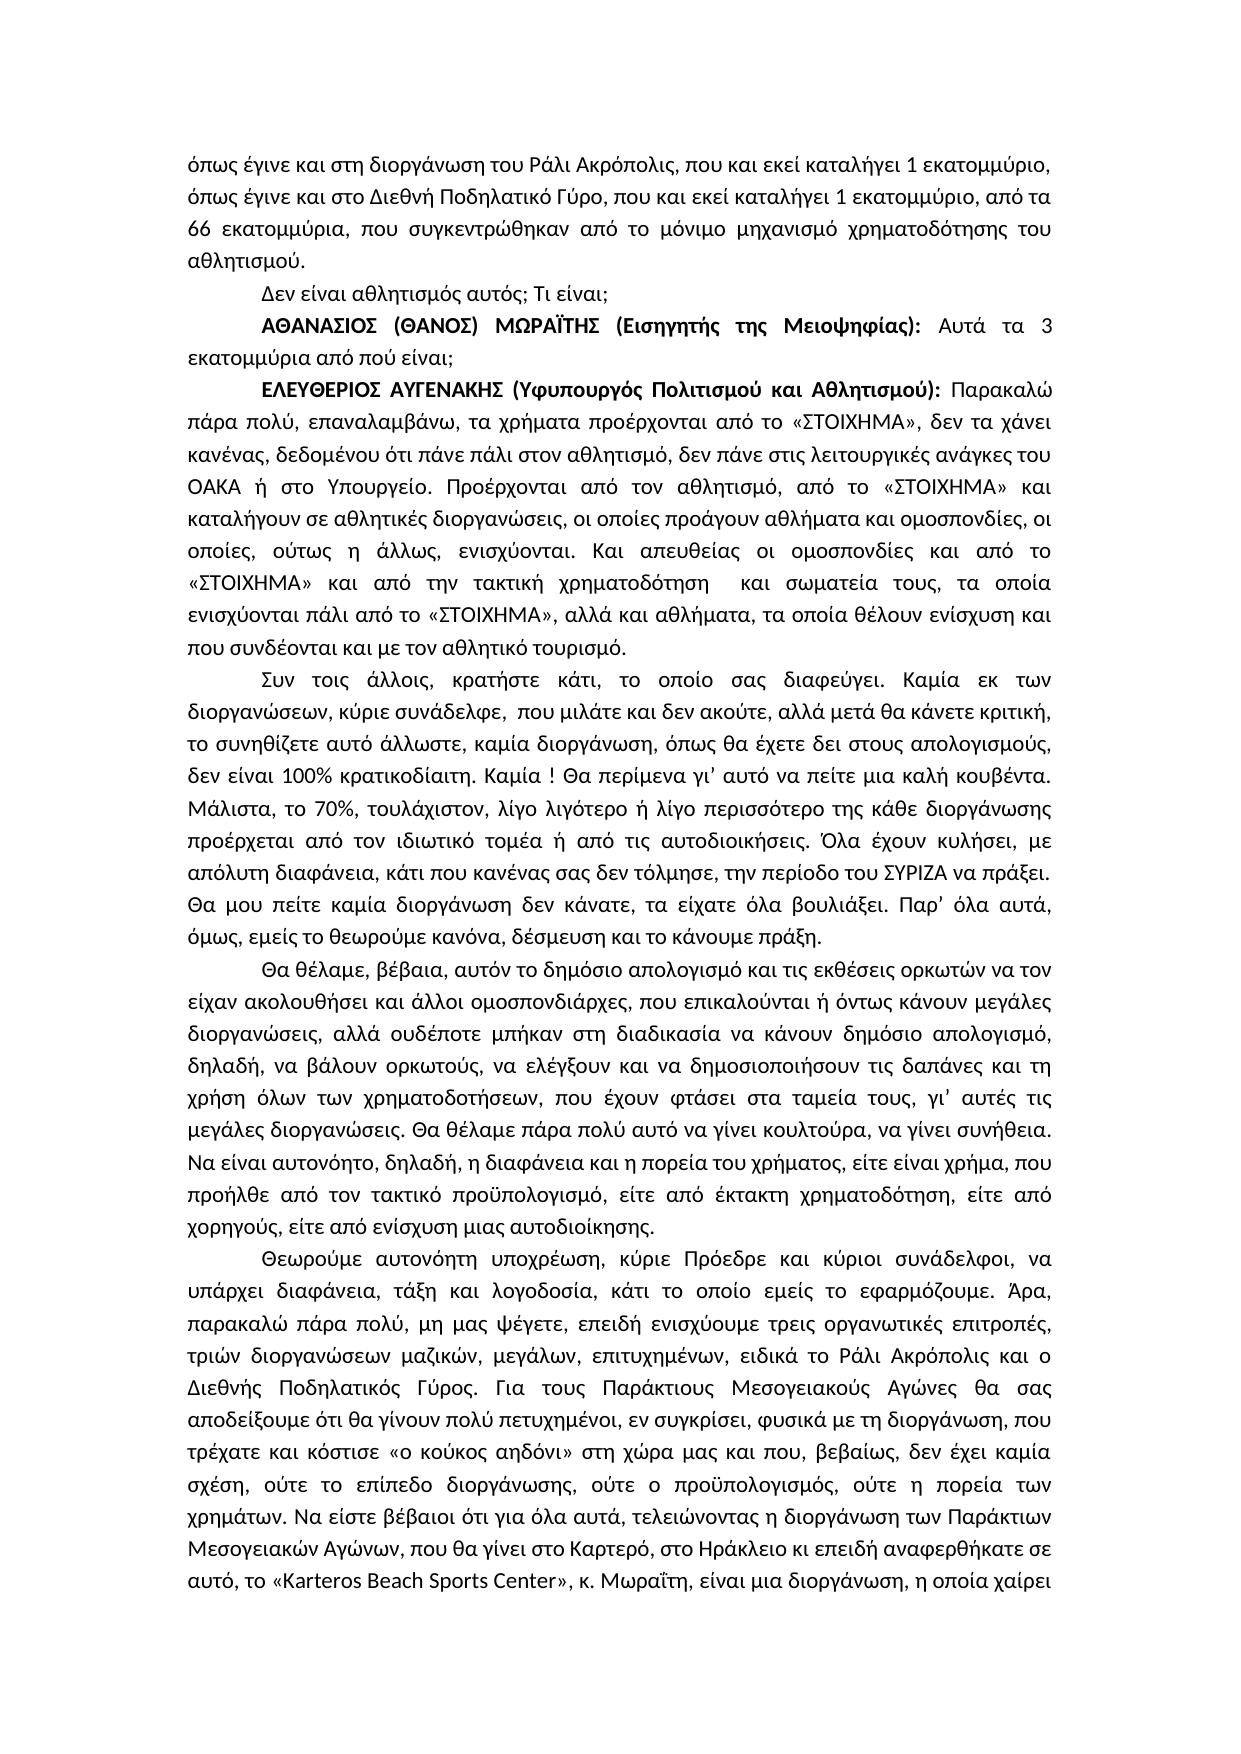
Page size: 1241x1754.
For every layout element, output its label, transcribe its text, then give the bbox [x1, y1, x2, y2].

text Θα θέλαμε, βέβαια, αυτόν το δημόσιο απολογισμό και τις εκθέσεις ορκωτών να τον είχαν ακολουθήσει και άλλοι ομοσπονδιάρχες, που επικαλούνται ή όντως κάνουν μεγάλες διοργανώσεις, αλλά ουδέποτε μπήκαν στη διαδικασία να κάνουν δημόσιο απολογισμό, δηλαδή, να βάλουν ορκωτούς, να ελέγξουν και να δημοσιοποιήσουν τις δαπάνες και τη χρήση όλων των χρηματοδοτήσεων, που έχουν φτάσει στα ταμεία τους, γι’ αυτές τις μεγάλες διοργανώσεις. Θα θέλαμε πάρα πολύ αυτό να γίνει κουλτούρα, να γίνει συνήθεια. Να είναι αυτονόητο, δηλαδή, η διαφάνεια και η πορεία του χρήματος, είτε είναι χρήμα, που προήλθε από τον τακτικό προϋπολογισμό, είτε από έκτακτη χρηματοδότηση, είτε από χορηγούς, είτε από ενίσχυση μιας αυτοδιοίκησης. [187, 955, 1053, 1240]
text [187, 150, 1053, 274]
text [187, 1244, 1053, 1594]
text Δεν είναι αθλητισμός αυτός; Τι είναι; [187, 279, 1053, 307]
text ΑΘΑΝΑΣΙΟΣ (ΘΑΝΟΣ) ΜΩΡΑΪΤΗΣ (Εισηγητής της Μειοψηφίας): Αυτά τα 3 εκατομμύρια από πού είναι; [187, 311, 1053, 371]
text Συν τοις άλλοις, κρατήστε κάτι, το οποίο σας διαφεύγει. Καμία εκ των διοργανώσεων, κύριε συνάδελφε, που μιλάτε και δεν ακούτε, αλλά μετά θα κάνετε κριτική, το συνηθίζετε αυτό άλλωστε, καμία διοργάνωση, όπως θα έχετε δει στους απολογισμούς, δεν είναι 100% κρατικοδίαιτη. Καμία ! Θα περίμενα γι’ αυτό να πείτε μια καλή κουβέντα. Μάλιστα, το 70%, τουλάχιστον, λίγο λιγότερο ή λίγο περισσότερο της κάθε διοργάνωσης προέρχεται από τον ιδιωτικό τομέα ή από τις αυτοδιοικήσεις. Όλα έχουν κυλήσει, με απόλυτη διαφάνεια, κάτι που κανένας σας δεν τόλμησε, την περίοδο του ΣΥΡΙΖΑ να πράξει. Θα μου πείτε καμία διοργάνωση δεν κάνατε, τα είχατε όλα βουλιάξει. Παρ’ όλα αυτά, όμως, εμείς το θεωρούμε κανόνα, δέσμευση και το κάνουμε πράξη. [187, 665, 1053, 951]
text ΕΛΕΥΘΕΡΙΟΣ ΑΥΓΕΝΑΚΗΣ (Υφυπουργός Πολιτισμού και Αθλητισμού): Παρακαλώ πάρα πολύ, επαναλαμβάνω, τα χρήματα προέρχονται από το «ΣΤΟΙΧΗΜΑ», δεν τα χάνει κανένας, δεδομένου ότι πάνε πάλι στον αθλητισμό, δεν πάνε στις λειτουργικές ανάγκες του ΟΑΚΑ ή στο Υπουργείο. Προέρχονται από τον αθλητισμό, από το «ΣΤΟΙΧΗΜΑ» και καταλήγουν σε αθλητικές διοργανώσεις, οι οποίες προάγουν αθλήματα και ομοσπονδίες, οι οποίες, ούτως η άλλως, ενισχύονται. Και απευθείας οι ομοσπονδίες και από το «ΣΤΟΙΧΗΜΑ» και από την τακτική χρηματοδότηση και σωματεία τους, τα οποία ενισχύονται πάλι από το «ΣΤΟΙΧΗΜΑ», αλλά και αθλήματα, τα οποία θέλουν ενίσχυση και που συνδέονται και με τον αθλητικό τουρισμό. [187, 375, 1053, 661]
